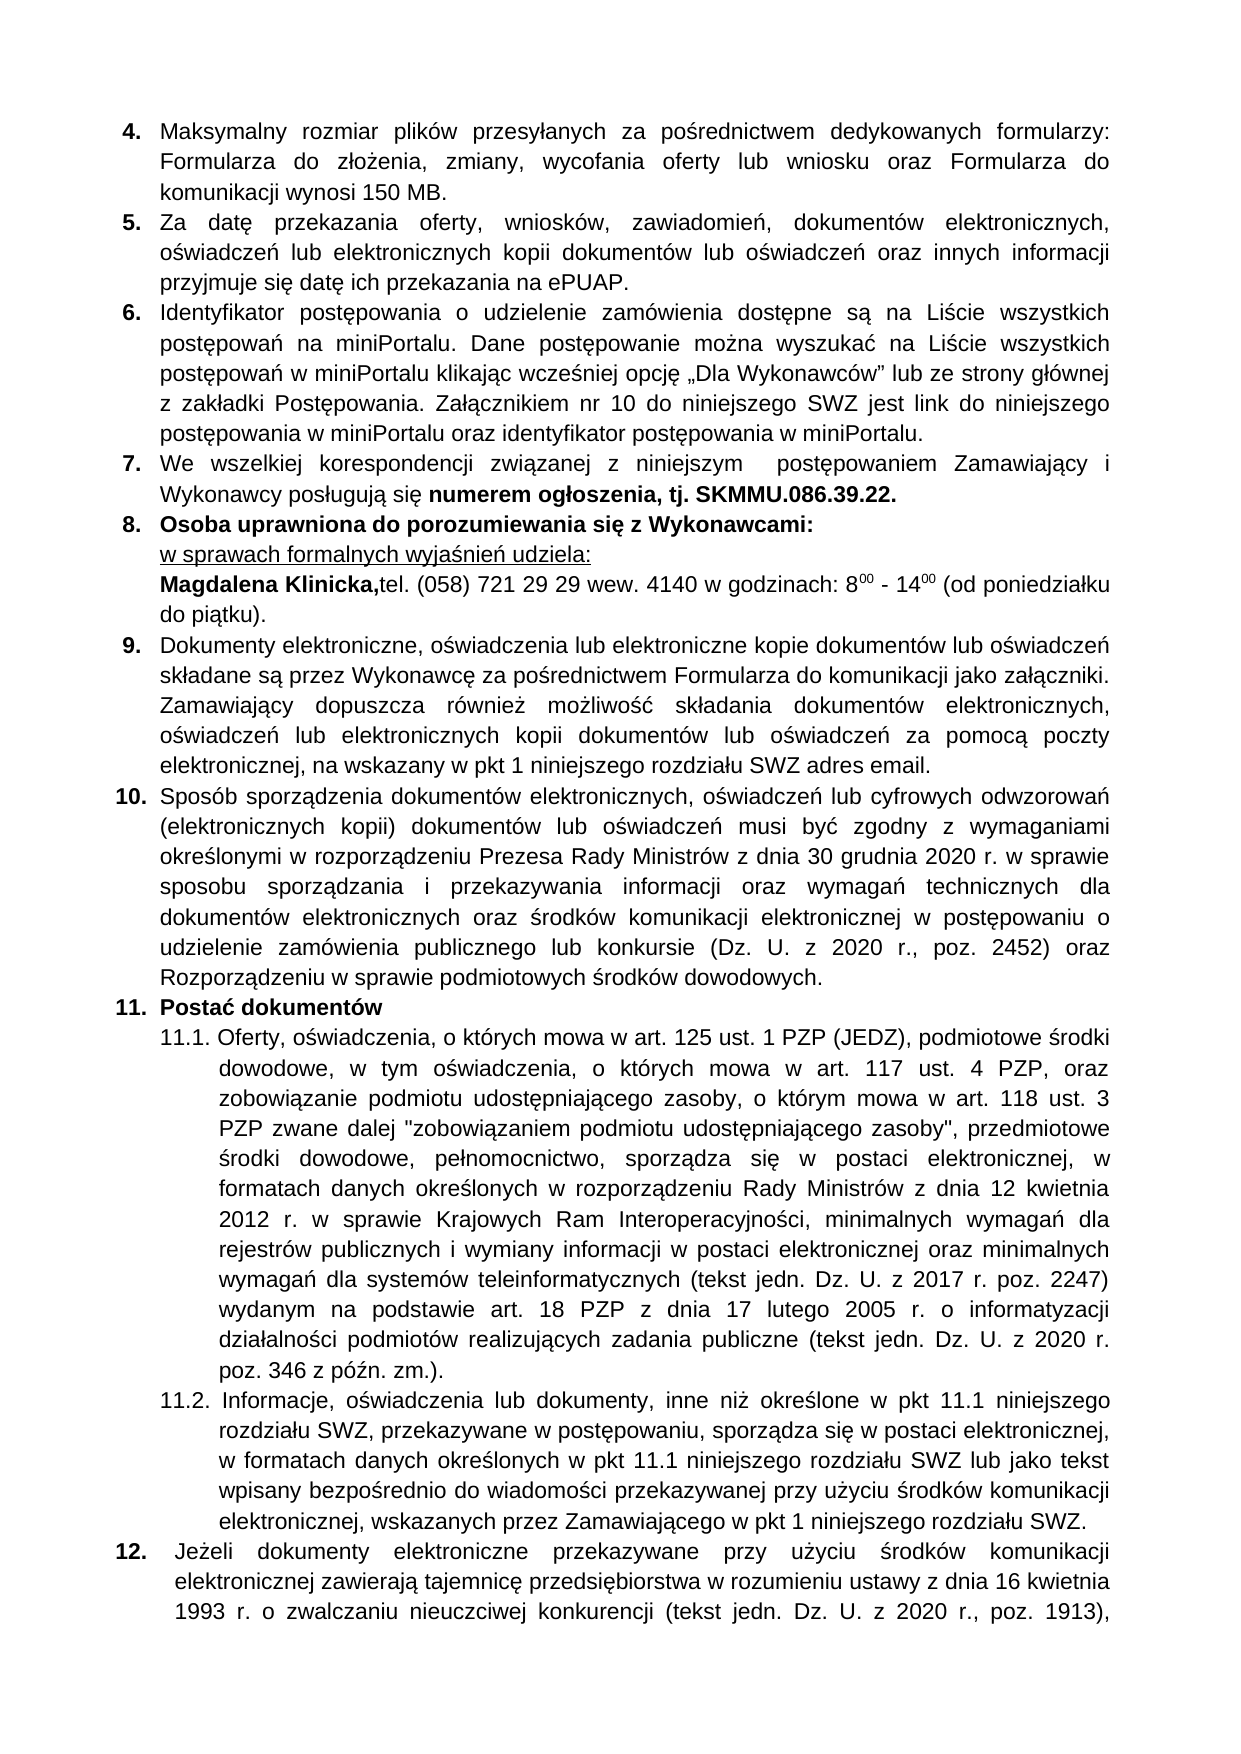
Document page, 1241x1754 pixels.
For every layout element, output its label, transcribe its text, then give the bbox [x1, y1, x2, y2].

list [115, 1538, 1110, 1625]
list Za datę przekazania oferty, wniosków, zawiadomień, dokumentów elektronicznych, oświadczeń lub elektronicznych kopii dokumentów lub oświadczeń oraz innych informacji przyjmuje się datę ich przekazania na ePUAP. [122, 209, 1110, 296]
list Postać dokumentów [115, 994, 1110, 1021]
list Sposób sporządzenia dokumentów elektronicznych, oświadczeń lub cyfrowych odwzorowań (elektronicznych kopii) dokumentów lub oświadczeń musi być zgodny z wymaganiami określonymi w rozporządzeniu Prezesa Rady Ministrów z dnia 30 grudnia 2020 r. w sprawie sposobu sporządzania i przekazywania informacji oraz wymagań technicznych dla dokumentów elektronicznych oraz środków komunikacji elektronicznej w postępowaniu o udzielenie zamówienia publicznego lub konkursie (Dz. U. z 2020 r., poz. 2452) oraz Rozporządzeniu w sprawie podmiotowych środków dowodowych. [115, 783, 1110, 990]
list 11.1. Oferty, oświadczenia, o których mowa w art. 125 ust. 1 PZP (JEDZ), podmiotowe środki dowodowe, w tym oświadczenia, o których mowa w art. 117 ust. 4 PZP, oraz zobowiązanie podmiotu udostępniającego zasoby, o którym mowa w art. 118 ust. 3 PZP zwane dalej "zobowiązaniem podmiotu udostępniającego zasoby", przedmiotowe środki dowodowe, pełnomocnictwo, sporządza się w postaci elektronicznej, w formatach danych określonych w rozporządzeniu Rady Ministrów z dnia 12 kwietnia 2012 r. w sprawie Krajowych Ram Interoperacyjności, minimalnych wymagań dla rejestrów publicznych i wymiany informacji w postaci elektronicznej oraz minimalnych wymagań dla systemów teleinformatycznych (tekst jedn. Dz. U. z 2017 r. poz. 2247) wydanym na podstawie art. 18 PZP z dnia 17 lutego 2005 r. o informatyzacji działalności podmiotów realizujących zadania publiczne (tekst jedn. Dz. U. z 2020 r. poz. 346 z późn. zm.). [159, 1024, 1110, 1383]
list Maksymalny rozmiar plików przesyłanych za pośrednictwem dedykowanych formularzy: Formularza do złożenia, zmiany, wycofania oferty lub wniosku oraz Formularza do komunikacji wynosi 150 MB. [122, 118, 1110, 205]
list Identyfikator postępowania o udzielenie zamówienia dostępne są na Liście wszystkich postępowań na miniPortalu. Dane postępowanie można wyszukać na Liście wszystkich postępowań w miniPortalu klikając wcześniej opcję „Dla Wykonawców” lub ze strony głównej z zakładki Postępowania. Załącznikiem nr 10 do niniejszego SWZ jest link do niniejszego postępowania w miniPortalu oraz identyfikator postępowania w miniPortalu. [122, 299, 1110, 447]
list We wszelkiej korespondencji związanej z niniejszym postępowaniem Zamawiający i Wykonawcy posługują się numerem ogłoszenia, tj. SKMMU.086.39.22. [122, 450, 1110, 507]
list Magdalena Klinicka,tel. (058) 721 29 29 wew. 4140 w godzinach: 800 - 1400 (od poniedziałku do piątku). [159, 571, 1110, 628]
list Osoba uprawniona do porozumiewania się z Wykonawcami: [122, 511, 1110, 537]
list Dokumenty elektroniczne, oświadczenia lub elektroniczne kopie dokumentów lub oświadczeń składane są przez Wykonawcę za pośrednictwem Formularza do komunikacji jako załączniki. Zamawiający dopuszcza również możliwość składania dokumentów elektronicznych, oświadczeń lub elektronicznych kopii dokumentów lub oświadczeń za pomocą poczty elektronicznej, na wskazany w pkt 1 niniejszego rozdziału SWZ adres email. [122, 632, 1110, 779]
list w sprawach formalnych wyjaśnień udziela: [159, 541, 1110, 567]
list 11.2. Informacje, oświadczenia lub dokumenty, inne niż określone w pkt 11.1 niniejszego rozdziału SWZ, przekazywane w postępowaniu, sporządza się w postaci elektronicznej, w formatach danych określonych w pkt 11.1 niniejszego rozdziału SWZ lub jako tekst wpisany bezpośrednio do wiadomości przekazywanej przy użyciu środków komunikacji elektronicznej, wskazanych przez Zamawiającego w pkt 1 niniejszego rozdziału SWZ. [159, 1387, 1110, 1534]
